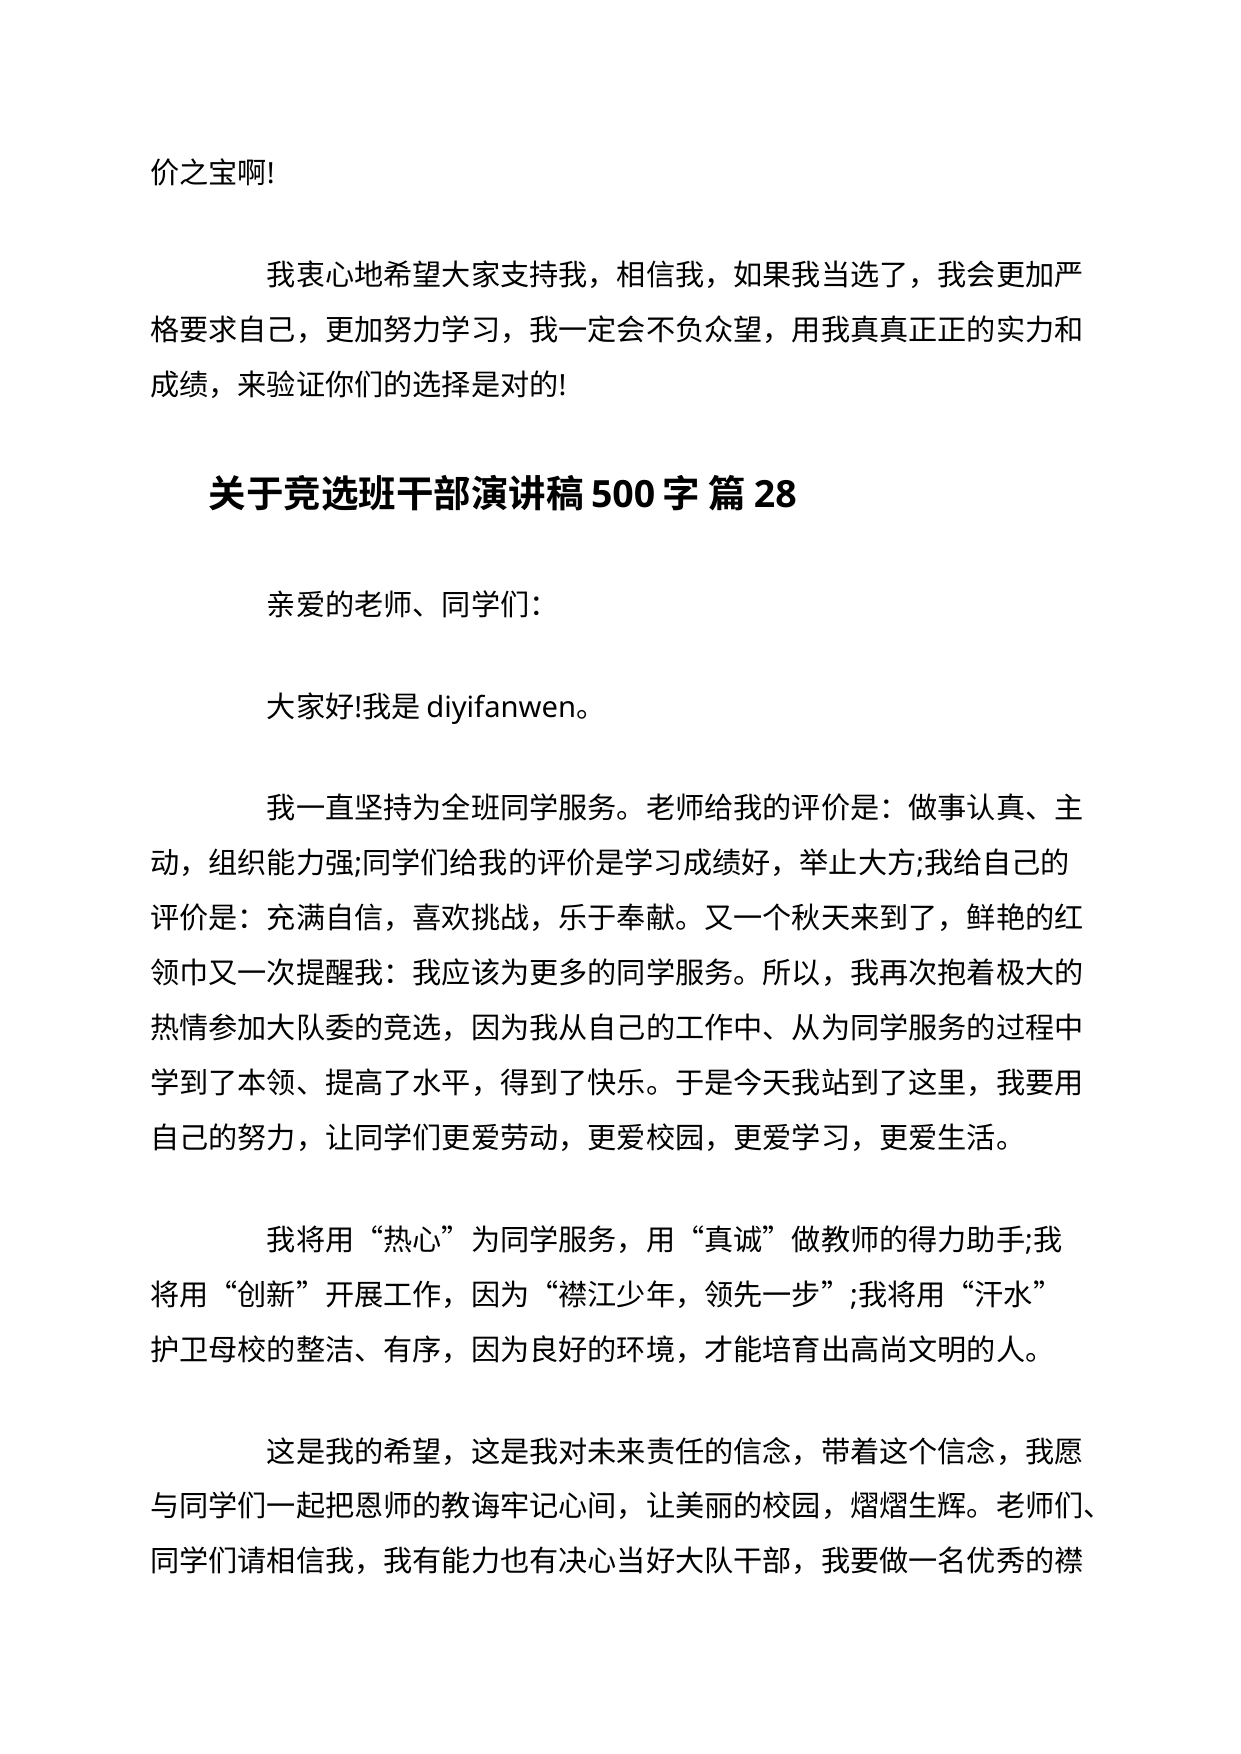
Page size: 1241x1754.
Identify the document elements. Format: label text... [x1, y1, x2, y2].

text 大家好!我是diyifanwen。 [150, 683, 1090, 726]
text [150, 150, 1090, 192]
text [150, 1428, 1090, 1580]
text 关于竞选班干部演讲稿500字 篇28 [150, 464, 1090, 518]
text 亲爱的老师、同学们： [150, 581, 1090, 624]
text 我衷心地希望大家支持我，相信我，如果我当选了，我会更加严格要求自己，更加努力学习，我一定会不负众望，用我真真正正的实力和成绩，来验证你们的选择是对的! [150, 252, 1090, 404]
text 我一直坚持为全班同学服务。老师给我的评价是：做事认真、主动，组织能力强;同学们给我的评价是学习成绩好，举止大方;我给自己的评价是：充满自信，喜欢挑战，乐于奉献。又一个秋天来到了，鲜艳的红领巾又一次提醒我：我应该为更多的同学服务。所以，我再次抱着极大的热情参加大队委的竞选，因为我从自己的工作中、从为同学服务的过程中学到了本领、提高了水平，得到了快乐。于是今天我站到了这里，我要用自己的努力，让同学们更爱劳动，更爱校园，更爱学习，更爱生活。 [150, 785, 1090, 1157]
text 我将用“热心”为同学服务，用“真诚”做教师的得力助手;我将用“创新”开展工作，因为“襟江少年，领先一步”;我将用“汗水”护卫母校的整洁、有序，因为良好的环境，才能培育出高尚文明的人。 [150, 1216, 1090, 1369]
